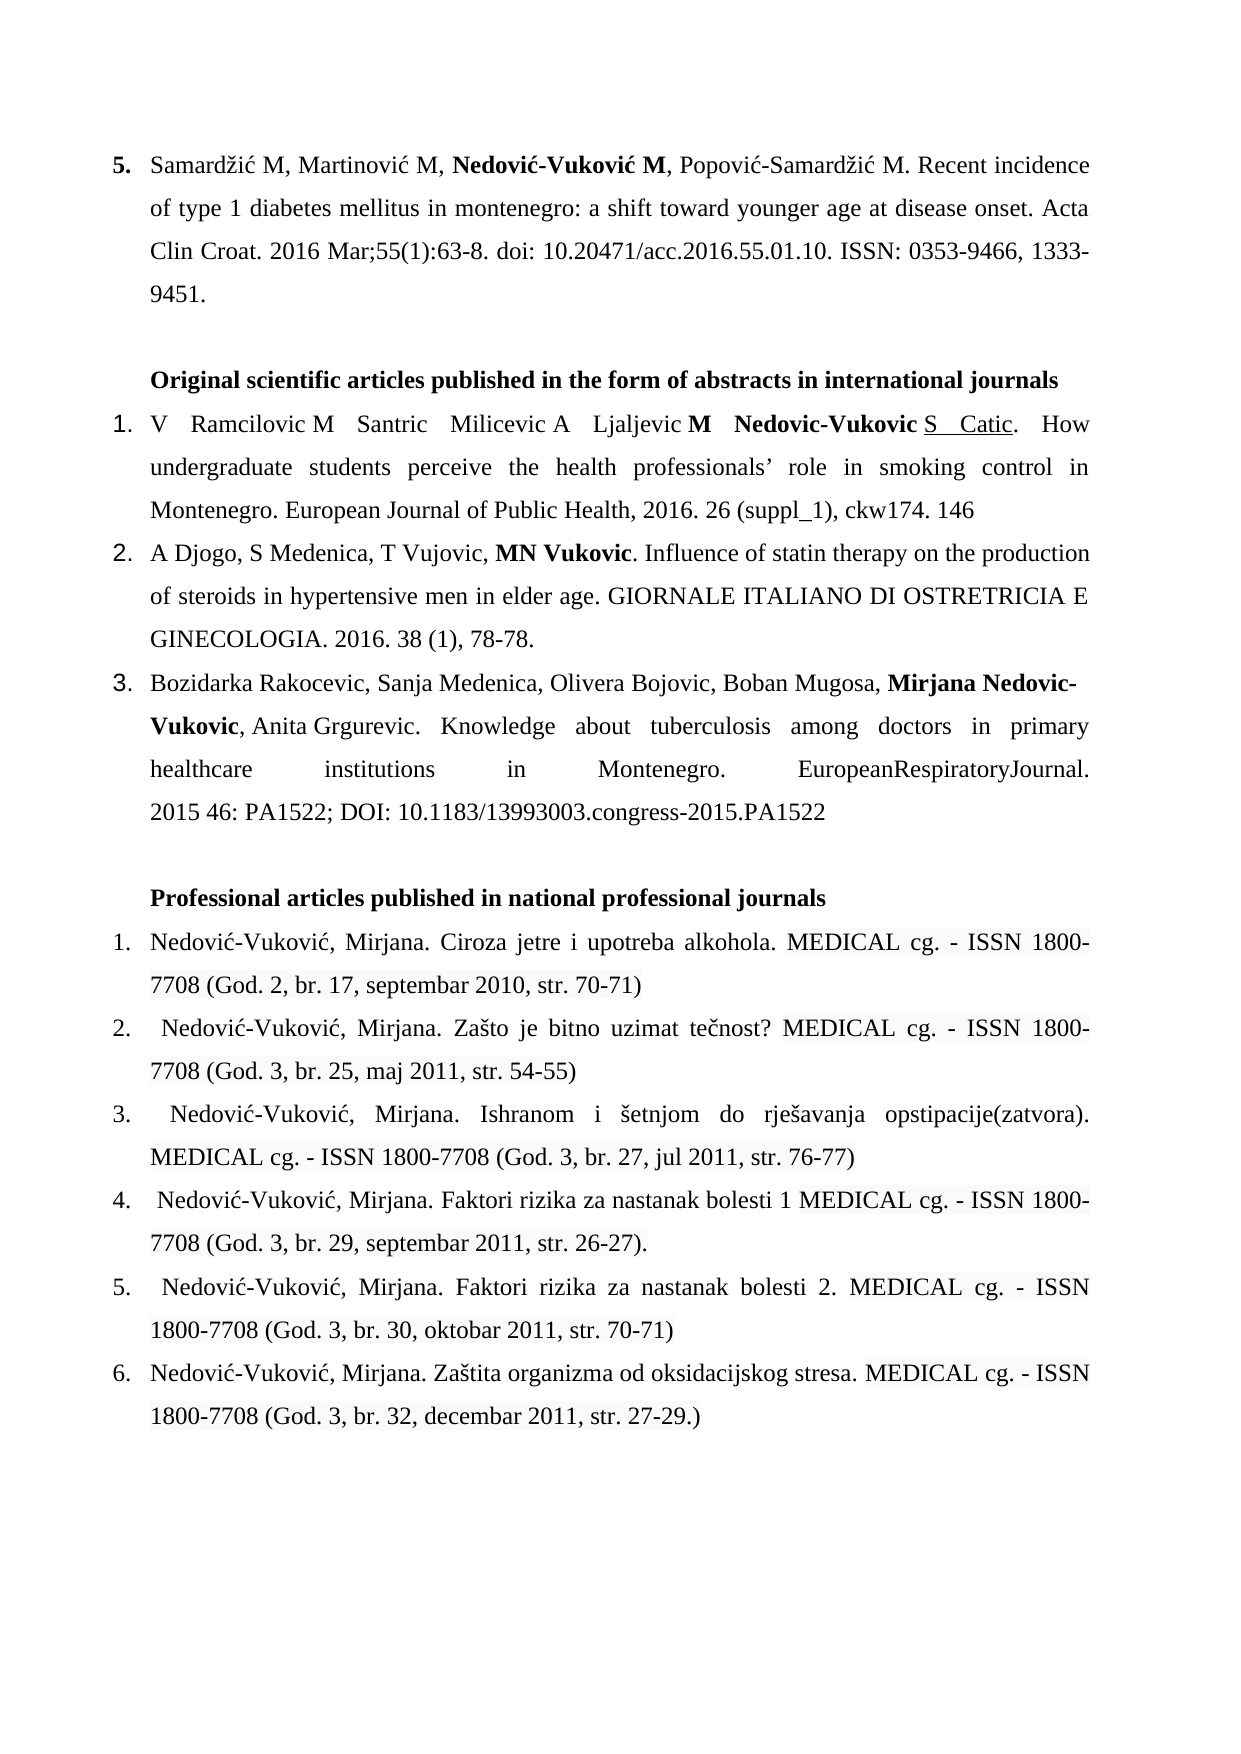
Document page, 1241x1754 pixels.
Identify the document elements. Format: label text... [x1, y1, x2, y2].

list Nedović-Vuković, Mirjana. Ishranom i šetnjom do rješavanja opstipacije(zatvora). MEDICAL cg. - ISSN 1800-7708 (God. 3, br. 27, jul 2011, str. 76-77) [112, 1099, 1090, 1171]
list Nedović-Vuković, Mirjana. Faktori rizika za nastanak bolesti 1 MEDICAL cg. - ISSN 1800-7708 (God. 3, br. 29, septembar 2011, str. 26-27). [112, 1185, 1090, 1257]
list Bozidarka Rakocevic, Sanja Medenica, Olivera Bojovic, Boban Mugosa, Mirjana Nedovic-Vukovic, Anita Grgurevic. Knowledge about tuberculosis among doctors in primary healthcare institutions in Montenegro. EuropeanRespiratoryJournal. 2015 46: PA1522; DOI: 10.1183/13993003.congress-2015.PA1522 [112, 668, 1090, 826]
list V Ramcilovic M Santric Milicevic A Ljaljevic M Nedovic-Vukovic S Catic. How undergraduate students perceive the health professionals’ role in smoking control in Montenegro. European Journal of Public Health, 2016. 26 (suppl_1), ckw174. 146 [112, 409, 1090, 524]
list Samardžić M, Martinović M, Nedović-Vuković M, Popović-Samardžić M. Recent incidence of type 1 diabetes mellitus in montenegro: a shift toward younger age at disease onset. Acta Clin Croat. 2016 Mar;55(1):63-8. doi: 10.20471/acc.2016.55.01.10. ISSN: 0353-9466, 1333-9451. [112, 150, 1090, 308]
list Original scientific articles published in the form of abstracts in international journals [150, 366, 1090, 394]
list A Djogo, S Medenica, T Vujovic, MN Vukovic. Influence of statin therapy on the production of steroids in hypertensive men in elder age. GIORNALE ITALIANO DI OSTRETRICIA E GINECOLOGIA. 2016. 38 (1), 78-78. [112, 538, 1090, 653]
list Nedović-Vuković, Mirjana. Zašto je bitno uzimat tečnost? MEDICAL cg. - ISSN 1800-7708 (God. 3, br. 25, maj 2011, str. 54-55) [112, 1013, 1090, 1085]
list Nedović-Vuković, Mirjana. Faktori rizika za nastanak bolesti 2. MEDICAL cg. - ISSN 1800-7708 (God. 3, br. 30, oktobar 2011, str. 70-71) [112, 1272, 1090, 1343]
list Nedović-Vuković, Mirjana. Ciroza jetre i upotreba alkohola. MEDICAL cg. - ISSN 1800-7708 (God. 2, br. 17, septembar 2010, str. 70-71) [112, 927, 1090, 998]
list Professional articles published in national professional journals [150, 883, 1090, 912]
list Nedović-Vuković, Mirjana. Zaštita organizma od oksidacijskog stresa. MEDICAL cg. - ISSN 1800-7708 (God. 3, br. 32, decembar 2011, str. 27-29.) [112, 1358, 1090, 1430]
